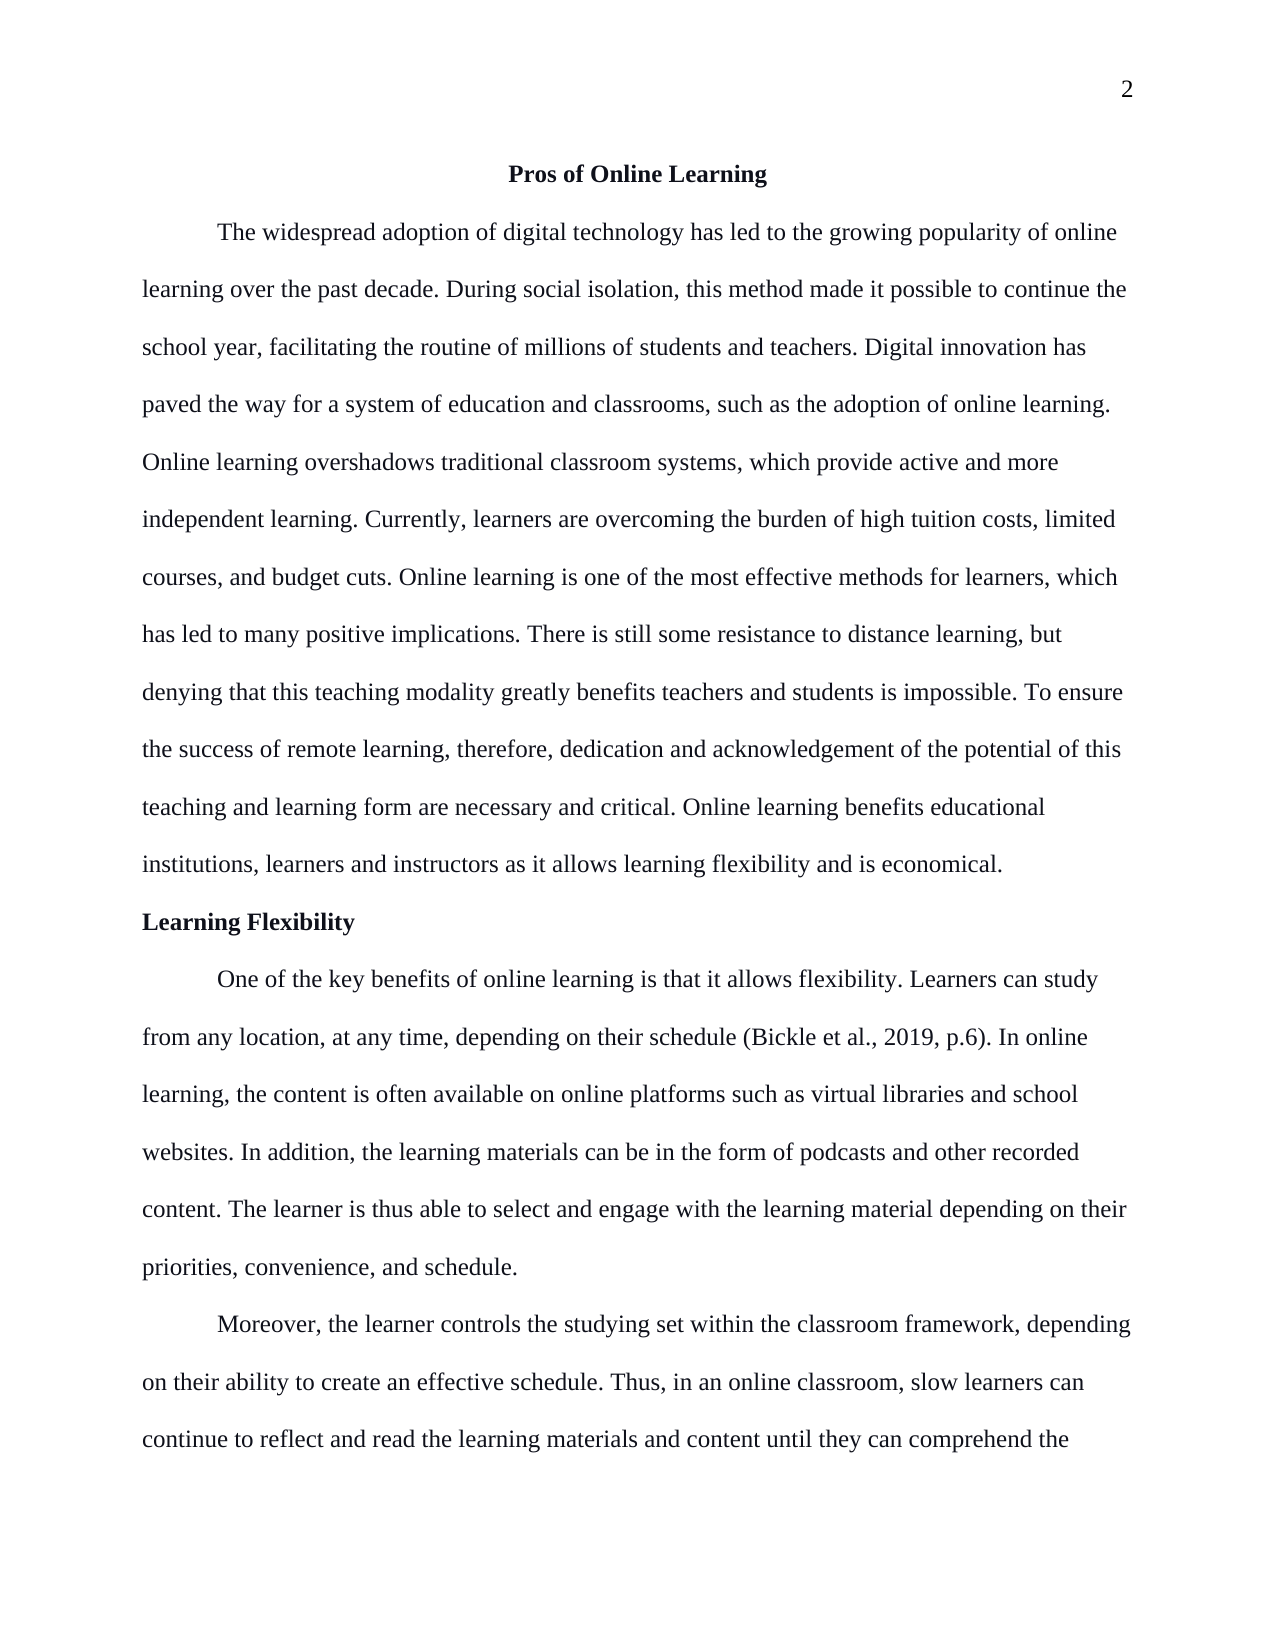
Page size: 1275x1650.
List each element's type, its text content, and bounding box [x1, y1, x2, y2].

text Pros of Online Learning [142, 159, 1133, 188]
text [142, 1309, 1133, 1453]
text One of the key benefits of online learning is that it allows flexibility. Learners can study from any location, at any time, depending on their schedule (Bickle et al., 2019, p.6). In online learning, the content is often available on online platforms such as virtual libraries and school websites. In addition, the learning materials can be in the form of podcasts and other recorded content. The learner is thus able to select and engage with the learning material depending on their priorities, convenience, and schedule. [142, 964, 1133, 1281]
text Learning Flexibility [142, 907, 1133, 936]
text The widespread adoption of digital technology has led to the growing popularity of online learning over the past decade. During social isolation, this method made it possible to continue the school year, facilitating the routine of millions of students and teachers. Digital innovation has paved the way for a system of education and classrooms, such as the adoption of online learning. Online learning overshadows traditional classroom systems, which provide active and more independent learning. Currently, learners are overcoming the burden of high tuition costs, limited courses, and budget cuts. Online learning is one of the most effective methods for learners, which has led to many positive implications. There is still some resistance to distance learning, but denying that this teaching modality greatly benefits teachers and students is impossible. To ensure the success of remote learning, therefore, dedication and acknowledgement of the potential of this teaching and learning form are necessary and critical. Online learning benefits educational institutions, learners and instructors as it allows learning flexibility and is economical. [142, 217, 1133, 878]
